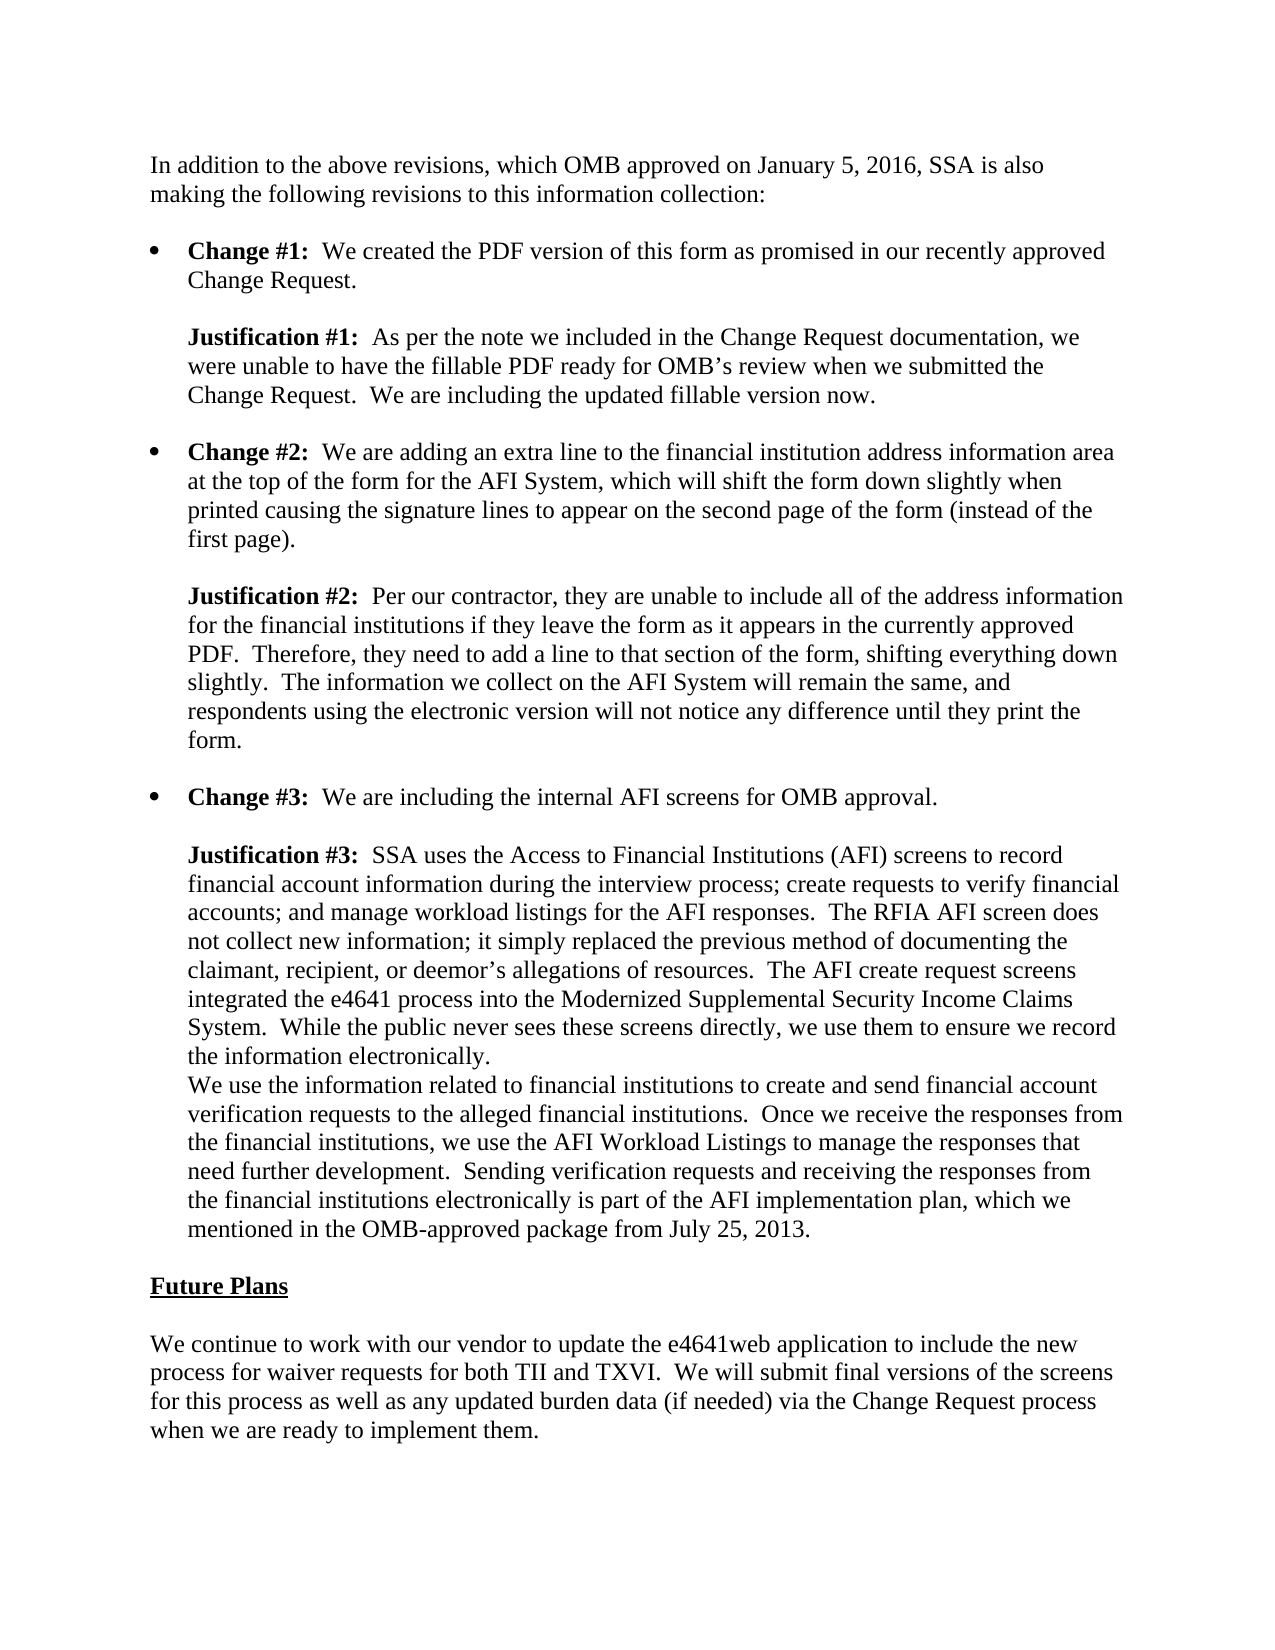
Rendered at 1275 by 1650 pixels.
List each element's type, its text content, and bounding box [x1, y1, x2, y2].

list Justification #3: SSA uses the Access to Financial Institutions (AFI) screens to record financial account information during the interview process; create requests to verify financial accounts; and manage workload listings for the AFI responses. The RFIA AFI screen does not collect new information; it simply replaced the previous method of documenting the claimant, recipient, or deemor’s allegations of resources. The AFI create request screens integrated the e4641 process into the Modernized Supplemental Security Income Claims System. While the public never sees these screens directly, we use them to ensure we record the information electronically. [187, 840, 1125, 1070]
list Change #3: We are including the internal AFI screens for OMB approval. [150, 782, 1125, 811]
text We continue to work with our vendor to update the e4641web application to include the new process for waiver requests for both TII and TXVI. We will submit final versions of the screens for this process as well as any updated burden data (if needed) via the Change Request process when we are ready to implement them. [150, 1329, 1125, 1444]
list We use the information related to financial institutions to create and send financial account verification requests to the alleged financial institutions. Once we receive the responses from the financial institutions, we use the AFI Workload Listings to manage the responses that need further development. Sending verification requests and receiving the responses from the financial institutions electronically is part of the AFI implementation plan, which we mentioned in the OMB-approved package from July 25, 2013. [187, 1070, 1125, 1242]
list Change #2: We are adding an extra line to the financial institution address information area at the top of the form for the AFI System, which will shift the form down slightly when printed causing the signature lines to appear on the second page of the form (instead of the first page). [150, 437, 1125, 552]
list Justification #1: As per the note we included in the Change Request documentation, we were unable to have the fillable PDF ready for OMB’s review when we submitted the Change Request. We are including the updated fillable version now. [187, 322, 1125, 409]
text Future Plans [150, 1271, 1125, 1300]
list Change #1: We created the PDF version of this form as promised in our recently approved Change Request. [150, 236, 1125, 294]
list Justification #2: Per our contractor, they are unable to include all of the address information for the financial institutions if they leave the form as it appears in the currently approved PDF. Therefore, they need to add a line to that section of the form, shifting everything down slightly. The information we collect on the AFI System will remain the same, and respondents using the electronic version will not notice any difference until they print the form. [187, 581, 1125, 754]
text In addition to the above revisions, which OMB approved on January 5, 2016, SSA is also making the following revisions to this information collection: [150, 150, 1125, 207]
